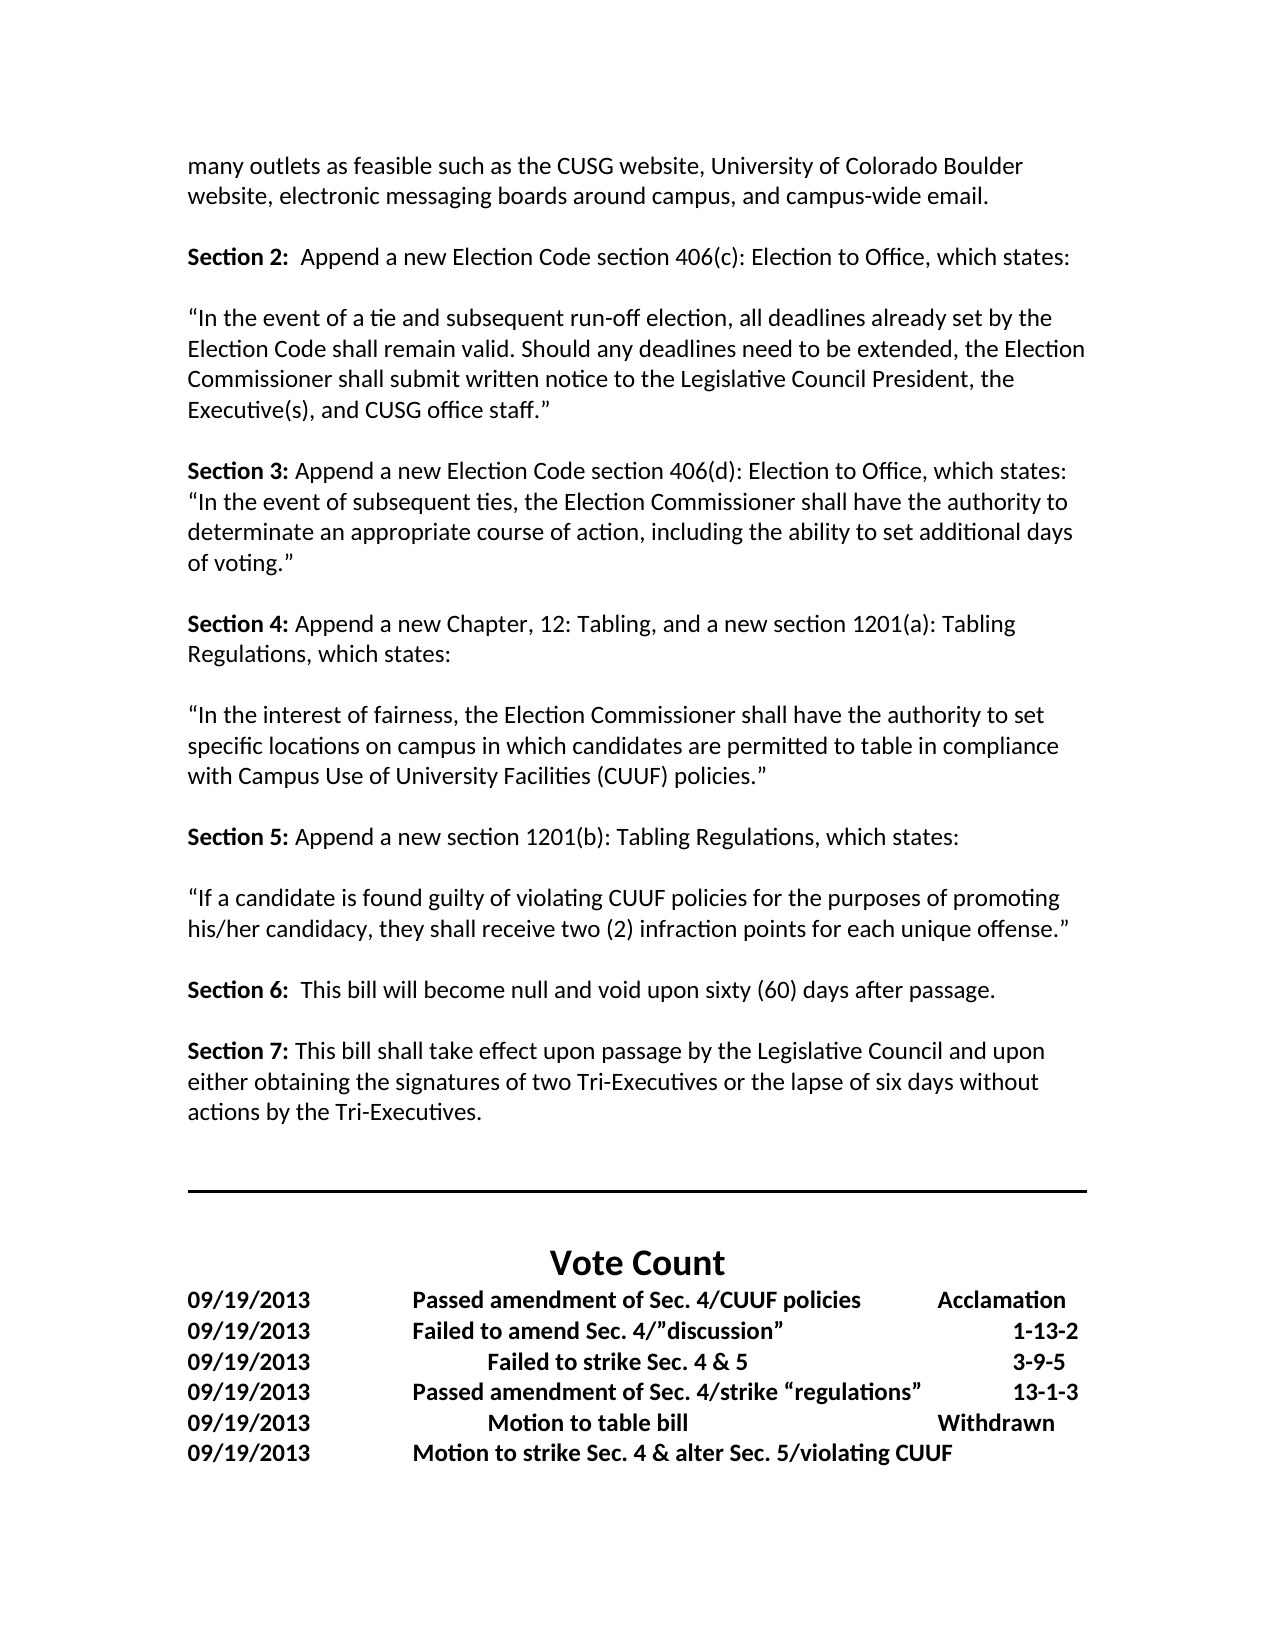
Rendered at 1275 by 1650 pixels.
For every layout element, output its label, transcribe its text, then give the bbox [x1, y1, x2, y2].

text “In the interest of fairness, the Election Commissioner shall have the authority to set specific locations on campus in which candidates are permitted to table in compliance with Campus Use of University Facilities (CUUF) policies.” [187, 699, 1087, 791]
text 09/19/2013 Motion to strike Sec. 4 & alter Sec. 5/violating CUUF [187, 1437, 1087, 1468]
text 09/19/2013 Failed to amend Sec. 4/”discussion” 1-13-2 [187, 1315, 1087, 1346]
text “If a candidate is found guilty of violating CUUF policies for the purposes of promoting his/her candidacy, they shall receive two (2) infraction points for each unique offense.” [187, 882, 1087, 943]
text Section 2: Append a new Election Code section 406(c): Election to Office, which states: [187, 242, 1087, 272]
text 09/19/2013 Passed amendment of Sec. 4/CUUF policies Acclamation [187, 1284, 1087, 1315]
text “In the event of subsequent ties, the Election Commissioner shall have the authority to determinate an appropriate course of action, including the ability to set additional days of voting.” [187, 486, 1087, 577]
text “In the event of a tie and subsequent run-off election, all deadlines already set by the Election Code shall remain valid. Should any deadlines need to be extended, the Election Commissioner shall submit written notice to the Legislative Council President, the Executive(s), and CUSG office staff.” [187, 303, 1087, 425]
text Section 5: Append a new section 1201(b): Tabling Regulations, which states: [187, 821, 1087, 852]
text 09/19/2013 Motion to table bill Withdrawn [187, 1407, 1087, 1437]
text Section 7: This bill shall take effect upon passage by the Legislative Council and upon either obtaining the signatures of two Tri-Executives or the lapse of six days without actions by the Tri-Executives. [187, 1035, 1087, 1127]
text 09/19/2013 Passed amendment of Sec. 4/strike “regulations” 13-1-3 [187, 1376, 1087, 1407]
text Section 4: Append a new Chapter, 12: Tabling, and a new section 1201(a): Tabling Regulations, which states: [187, 608, 1087, 669]
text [187, 150, 1087, 211]
text 09/19/2013 Failed to strike Sec. 4 & 5 3-9-5 [187, 1346, 1087, 1376]
text Section 3: Append a new Election Code section 406(d): Election to Office, which states: [187, 455, 1087, 486]
text Section 6: This bill will become null and void upon sixty (60) days after passage. [187, 974, 1087, 1004]
text Vote Count [187, 1239, 1087, 1284]
